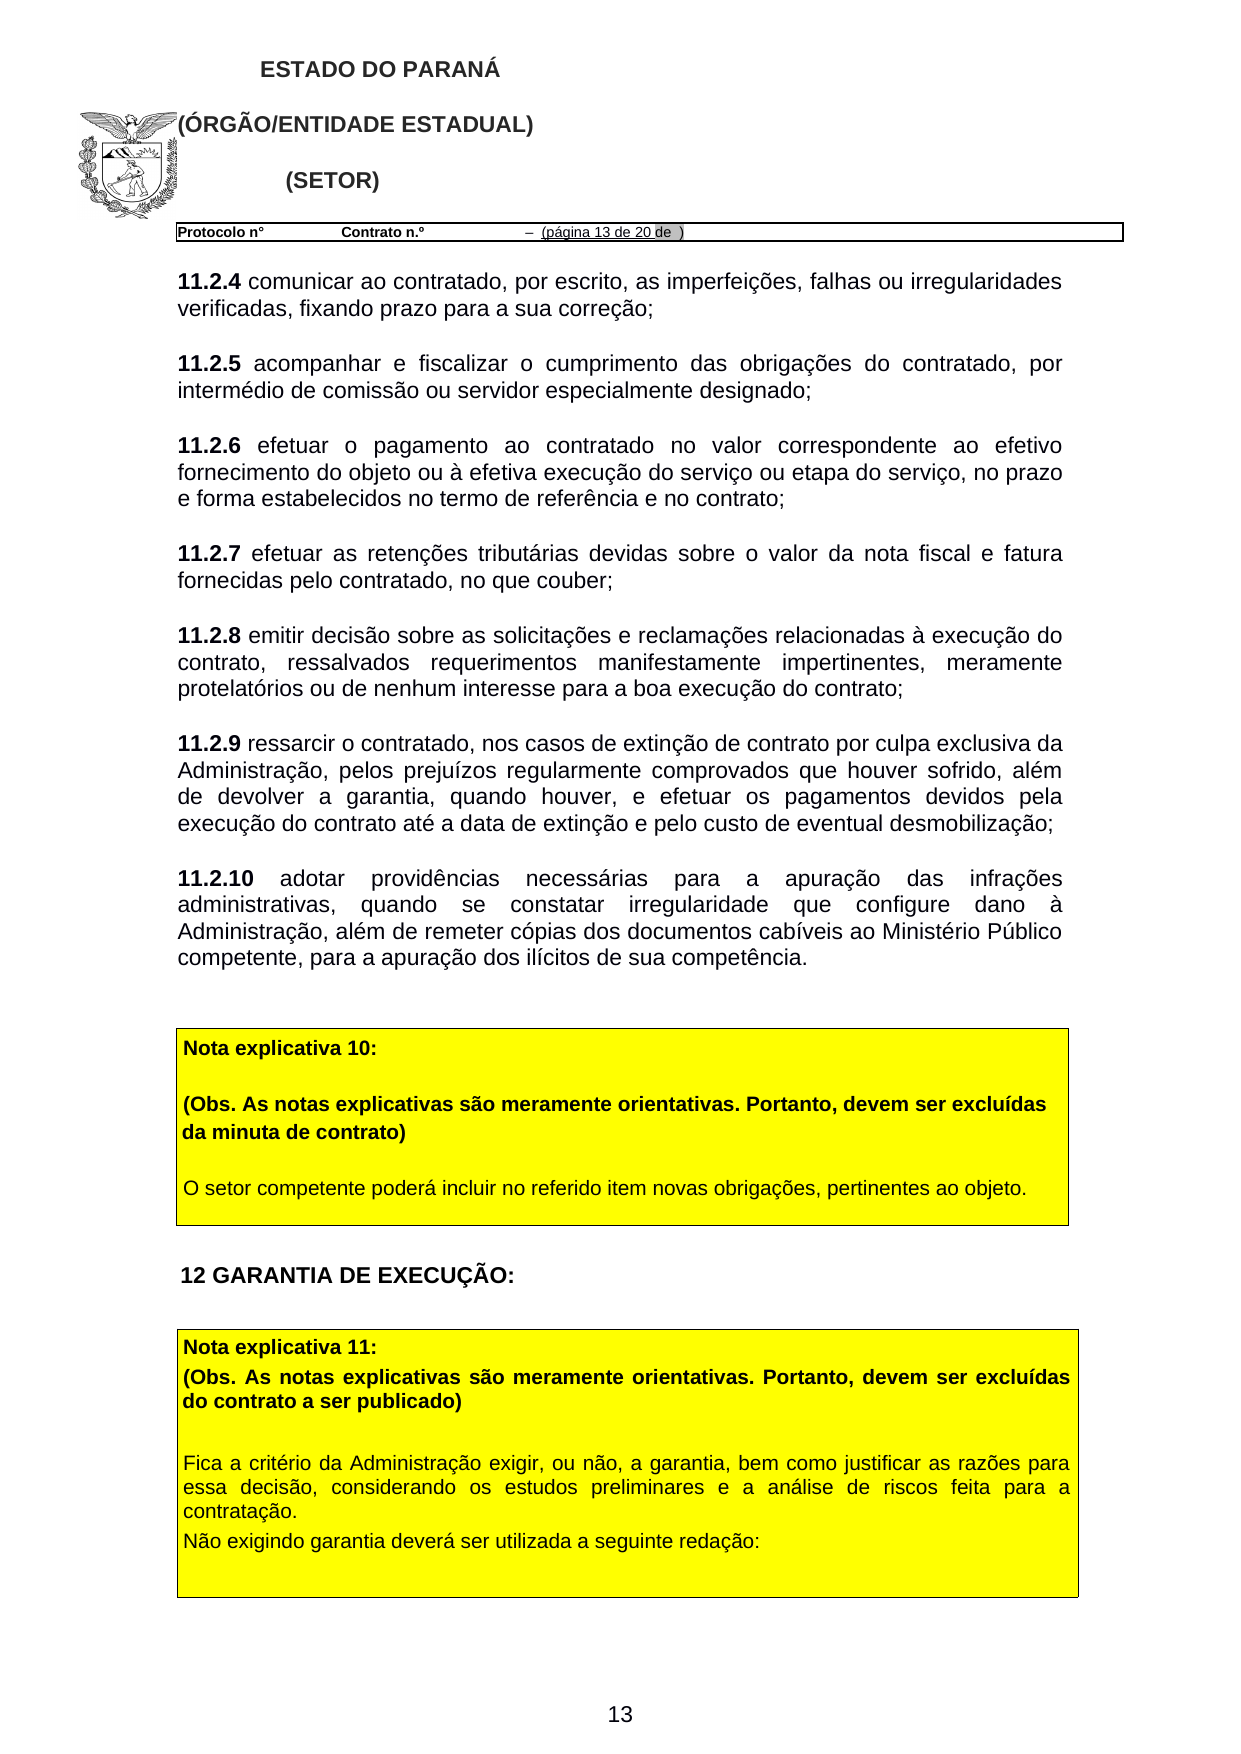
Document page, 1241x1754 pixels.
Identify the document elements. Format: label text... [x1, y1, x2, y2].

text 11.2.6 efetuar o pagamento ao contratado no valor correspondente ao efetivo fornecimento do objeto ou à efetiva execução do serviço ou etapa do serviço, no prazo e forma estabelecidos no termo de referência e no contrato; [177, 432, 1063, 511]
picture [77, 111, 177, 220]
text 11.2.7 efetuar as retenções tributárias devidas sobre o valor da nota fiscal e fatura fornecidas pelo contratado, no que couber; [177, 540, 1063, 593]
text 11.2.8 emitir decisão sobre as solicitações e reclamações relacionadas à execução do contrato, ressalvados requerimentos manifestamente impertinentes, meramente protelatórios ou de nenhum interesse para a boa execução do contrato; [177, 622, 1063, 701]
text 11.2.5 acompanhar e fiscalizar o cumprimento das obrigações do contratado, por intermédio de comissão ou servidor especialmente designado; [177, 350, 1063, 403]
text 11.2.9 ressarcir o contratado, nos casos de extinção de contrato por culpa exclusiva da Administração, pelos prejuízos regularmente comprovados que houver sofrido, além de devolver a garantia, quando houver, e efetuar os pagamentos devidos pela execução do contrato até a data de extinção e pelo custo de eventual desmobilização; [177, 730, 1063, 836]
text 12 GARANTIA DE EXECUÇÃO: [180, 1262, 1063, 1288]
text 11.2.4 comunicar ao contratado, por escrito, as imperfeições, falhas ou irregularidades verificadas, fixando prazo para a sua correção; [177, 268, 1063, 321]
text 11.2.10 adotar providências necessárias para a apuração das infrações administrativas, quando se constatar irregularidade que configure dano à Administração, além de remeter cópias dos documentos cabíveis ao Ministério Público competente, para a apuração dos ilícitos de sua competência. [177, 865, 1063, 970]
table_header Nota explicativa 10: (Obs. As notas explicativas são meramente orientativas. Portanto, devem ser excluídas da minuta de contrato) O setor competente poderá incluir no referido item novas obrigações, pertinentes ao objeto. [177, 1029, 1068, 1225]
